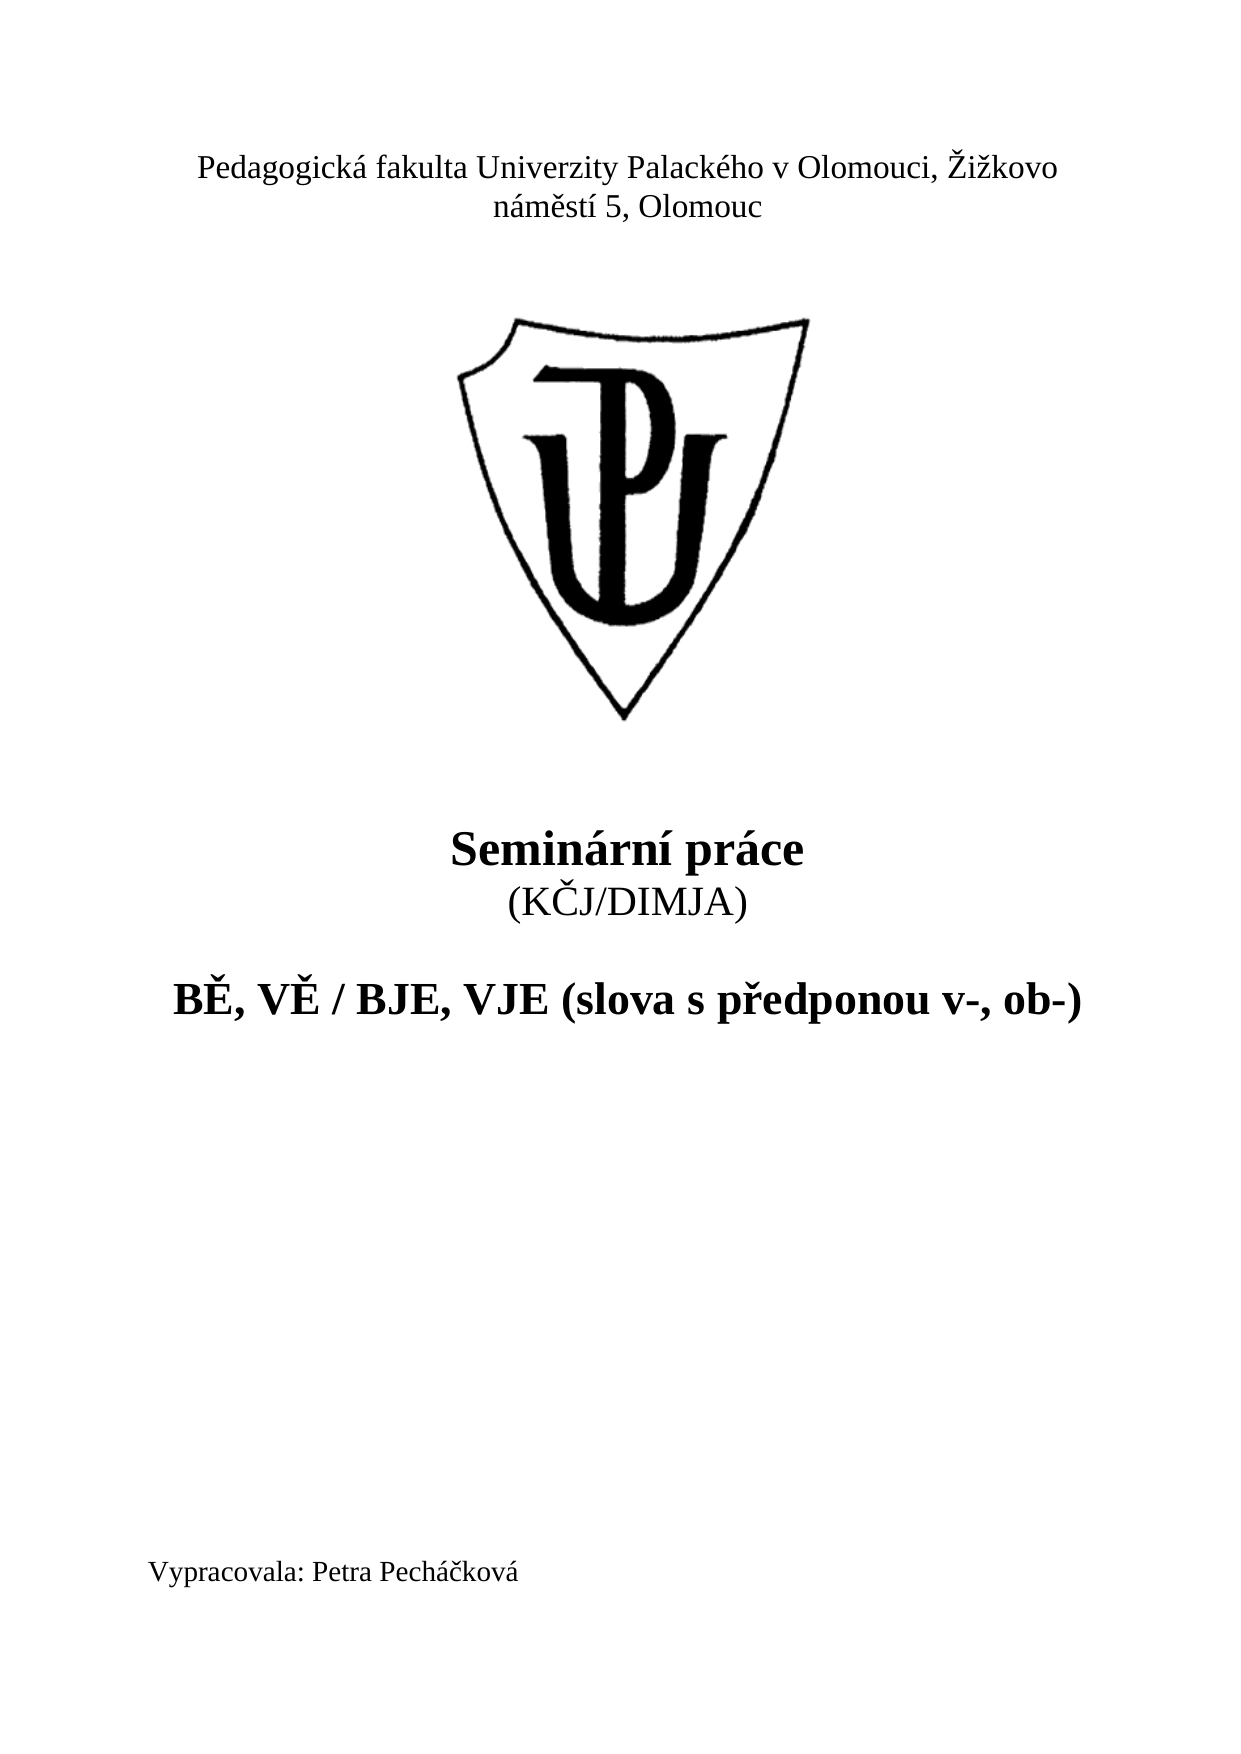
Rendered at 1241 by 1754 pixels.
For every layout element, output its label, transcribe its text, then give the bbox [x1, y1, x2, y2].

text Seminární práce [148, 818, 1107, 876]
picture [450, 308, 816, 729]
text Pedagogická fakulta Univerzity Palackého v Olomouci, Žižkovo náměstí 5, Olomouc [148, 148, 1107, 224]
text (KČJ/DIMJA) [148, 876, 1107, 924]
text Vypracovala: Petra Pecháčková [148, 1554, 1107, 1588]
text BĚ, VĚ / BJE, VJE (slova s předponou v-, ob-) [148, 972, 1107, 1024]
